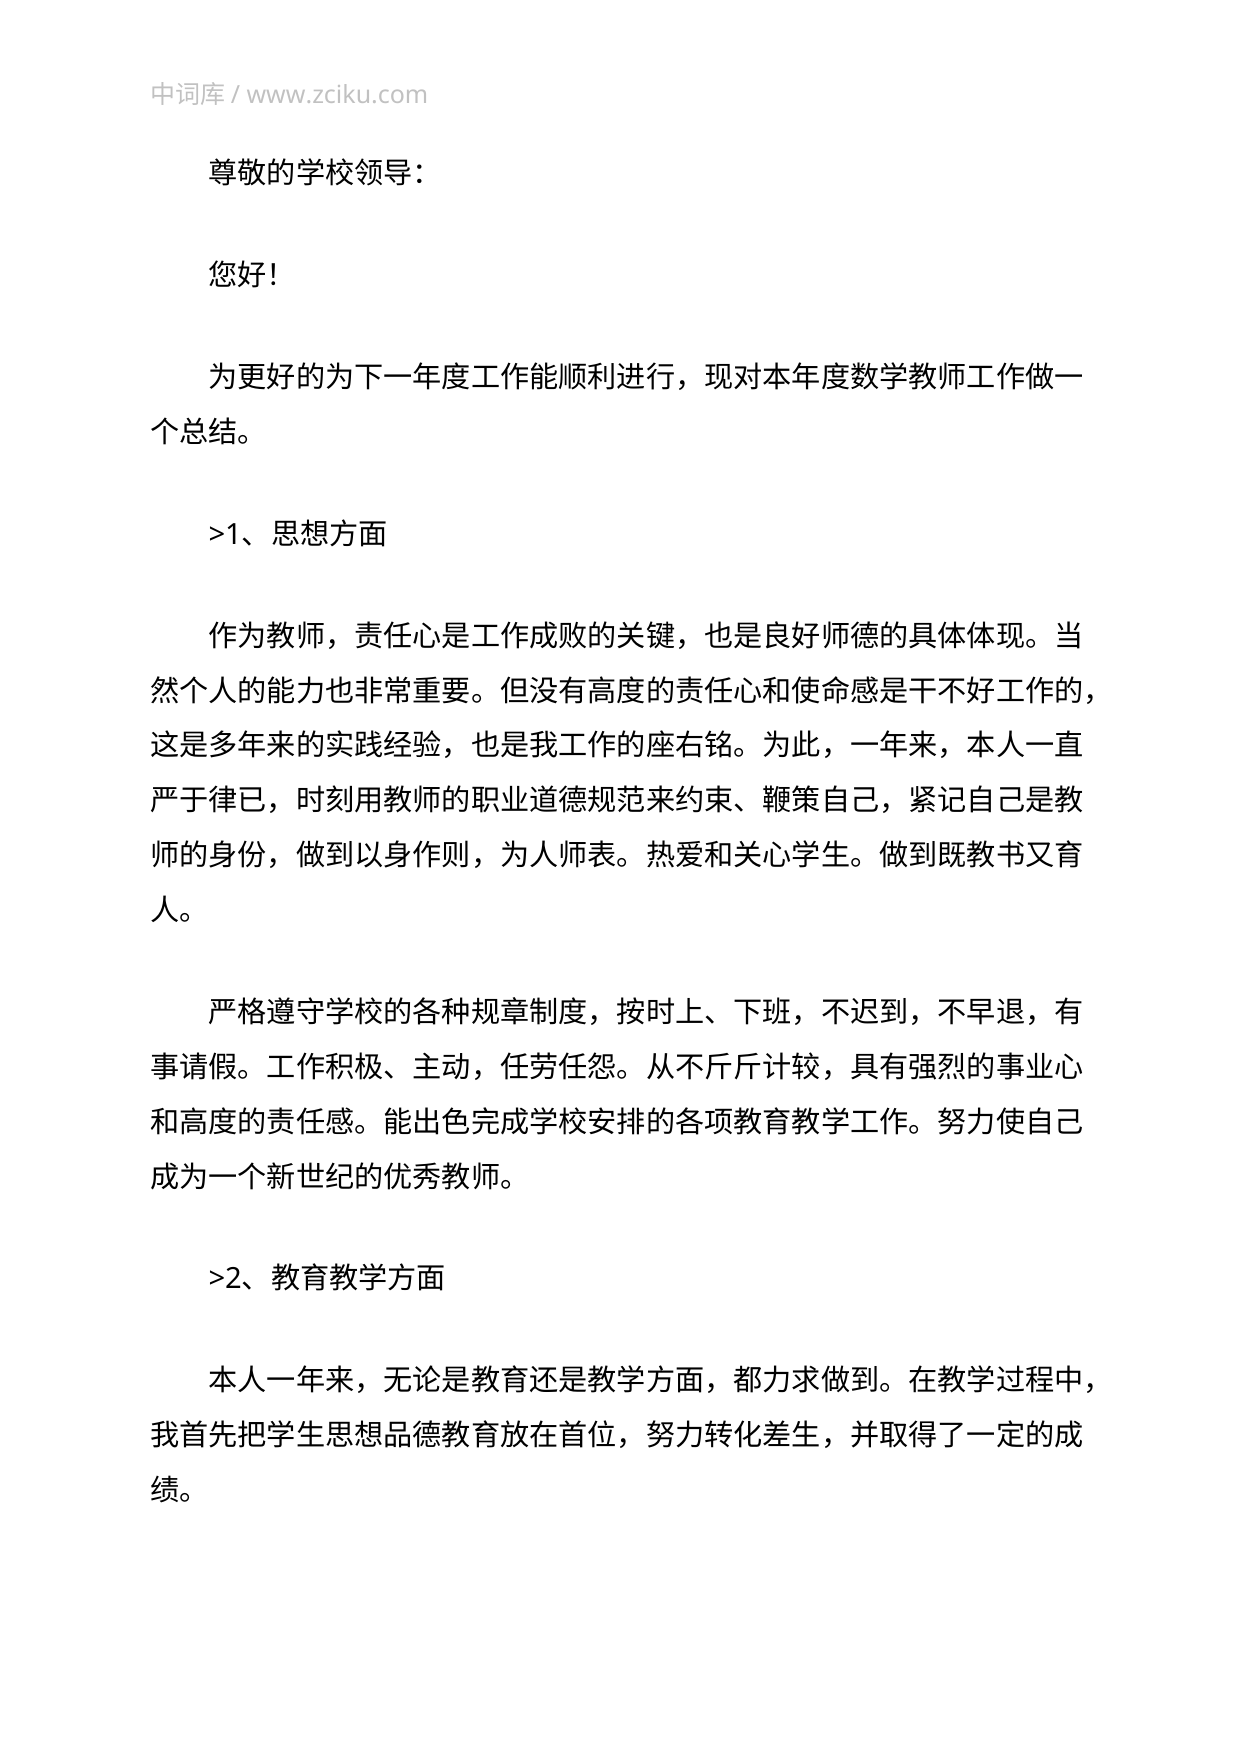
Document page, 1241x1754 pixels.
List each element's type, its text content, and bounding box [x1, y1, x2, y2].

text 作为教师，责任心是工作成败的关键，也是良好师德的具体体现。当然个人的能力也非常重要。但没有高度的责任心和使命感是干不好工作的，这是多年来的实践经验，也是我工作的座右铭。为此，一年来，本人一直严于律已，时刻用教师的职业道德规范来约束、鞭策自己，紧记自己是教师的身份，做到以身作则，为人师表。热爱和关心学生。做到既教书又育人。 [150, 612, 1090, 929]
text 您好！ [150, 252, 1090, 294]
text 为更好的为下一年度工作能顺利进行，现对本年度数学教师工作做一个总结。 [150, 353, 1090, 451]
text 本人一年来，无论是教育还是教学方面，都力求做到。在教学过程中，我首先把学生思想品德教育放在首位，努力转化差生，并取得了一定的成绩。 [150, 1357, 1090, 1509]
text >2、教育教学方面 [150, 1255, 1090, 1297]
text 尊敬的学校领导： [150, 150, 1090, 192]
text 严格遵守学校的各种规章制度，按时上、下班，不迟到，不早退，有事请假。工作积极、主动，任劳任怨。从不斤斤计较，具有强烈的事业心和高度的责任感。能出色完成学校安排的各项教育教学工作。努力使自己成为一个新世纪的优秀教师。 [150, 988, 1090, 1195]
text >1、思想方面 [150, 510, 1090, 553]
